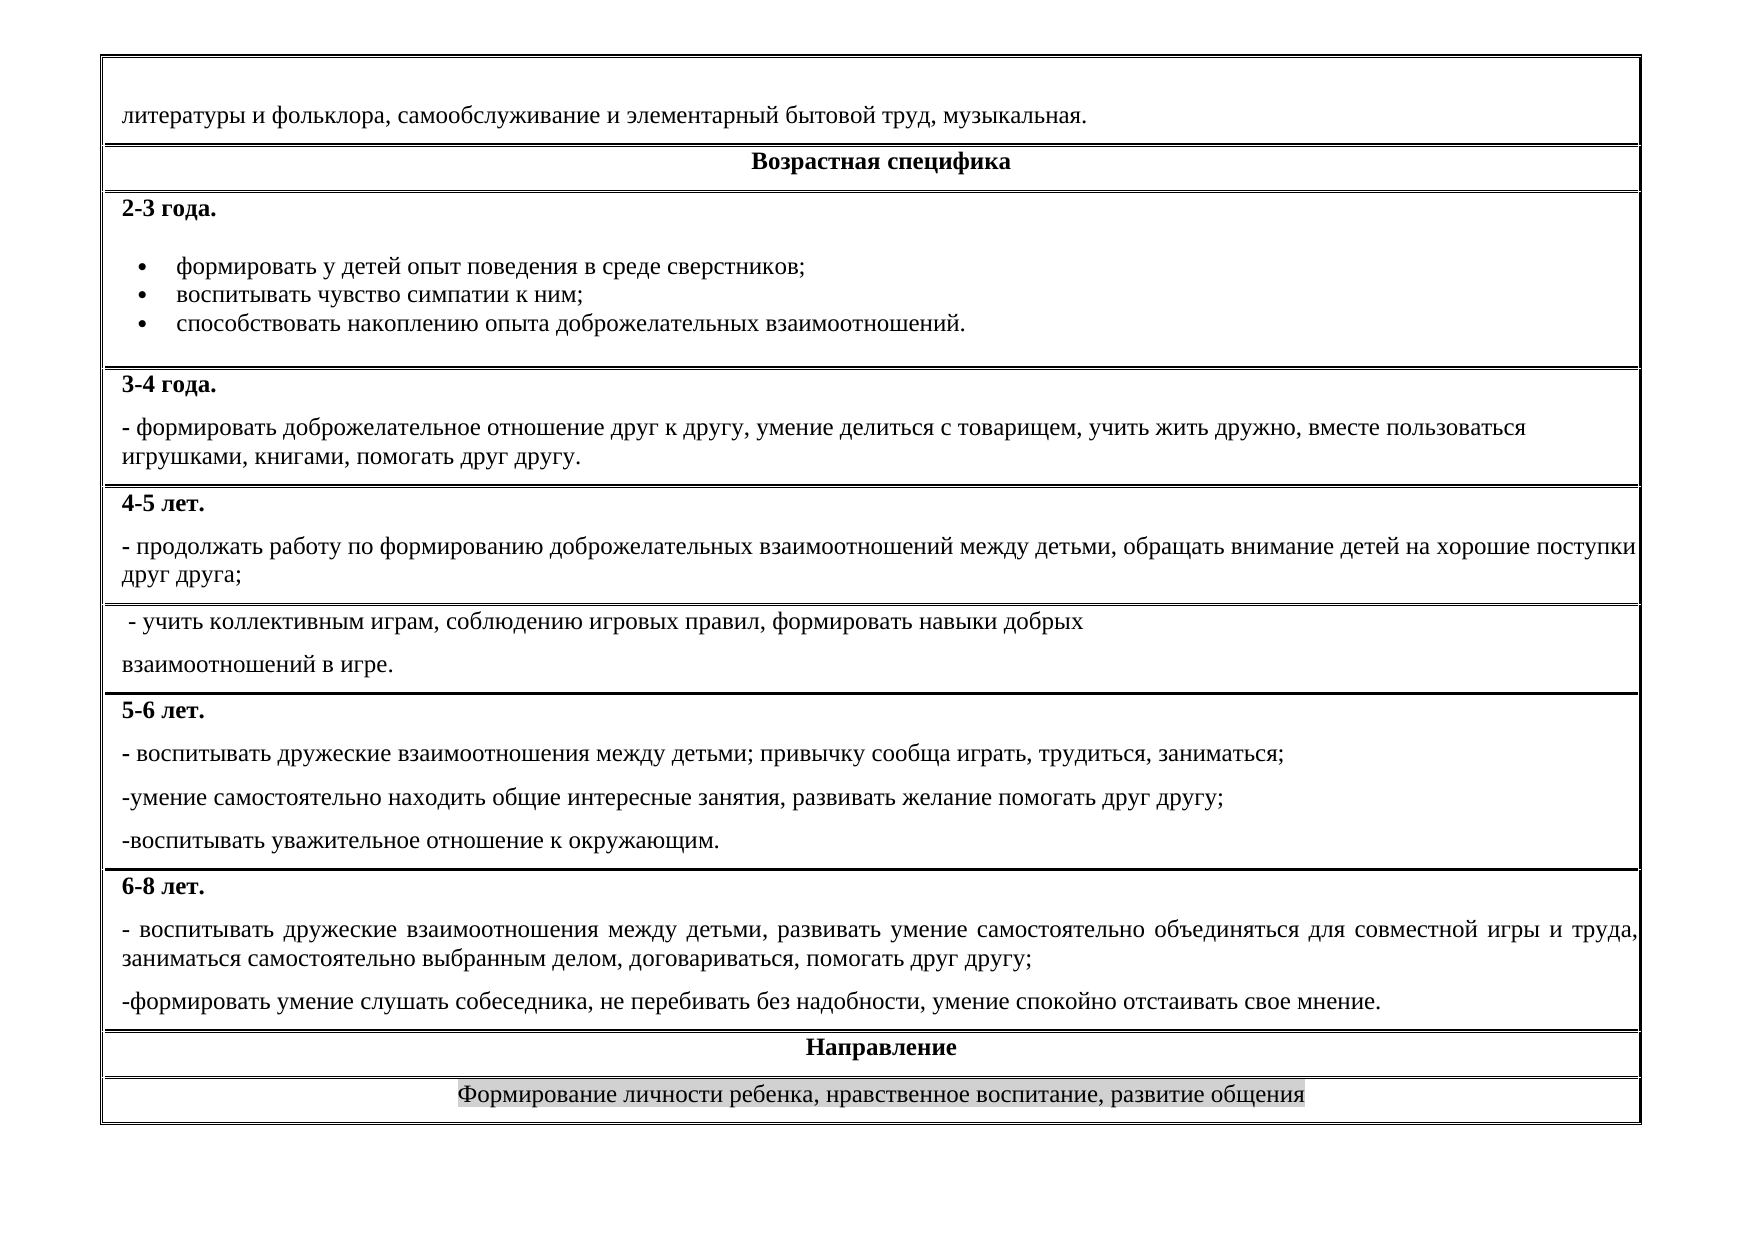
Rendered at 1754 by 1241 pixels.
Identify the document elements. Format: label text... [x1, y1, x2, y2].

table_cell 2-3 года. формировать у детей опыт поведения в среде сверстников; воспитывать чувство симпатии к ним; способствовать накоплению опыта доброжелательных взаимоотношений. [103, 190, 1640, 366]
table_cell Направление [103, 1029, 1640, 1076]
table_cell - учить коллективным играм, соблюдению игровых правил, формировать навыки добрых взаимоотношений в игре. [101, 603, 1641, 692]
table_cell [103, 58, 1639, 143]
table_cell 6-8 лет. - воспитывать дружеские взаимоотношения между детьми, развивать умение самостоятельно объединяться для совместной игры и труда, заниматься самостоятельно выбранным делом, договариваться, помогать друг другу; -формировать умение слушать собеседника, не перебивать без надобности, умение спокойно отстаивать свое мнение. [101, 868, 1641, 1029]
table_cell 3-4 года. - формировать доброжелательное отношение друг к другу, умение делиться с товарищем, учить жить дружно, вместе пользоваться игрушками, книгами, помогать друг другу. [103, 366, 1640, 484]
table_cell 4-5 лет. - продолжать работу по формированию доброжелательных взаимоотношений между детьми, обращать внимание детей на хорошие поступки друг друга; [103, 484, 1640, 603]
table_cell Формирование личности ребенка, нравственное воспитание, развитие общения [101, 1076, 1641, 1122]
table_cell 5-6 лет. - воспитывать дружеские взаимоотношения между детьми; привычку сообща играть, трудиться, заниматься; -умение самостоятельно находить общие интересные занятия, развивать желание помогать друг другу; -воспитывать уважительное отношение к окружающим. [103, 692, 1639, 868]
table_cell Возрастная специфика [103, 143, 1640, 189]
